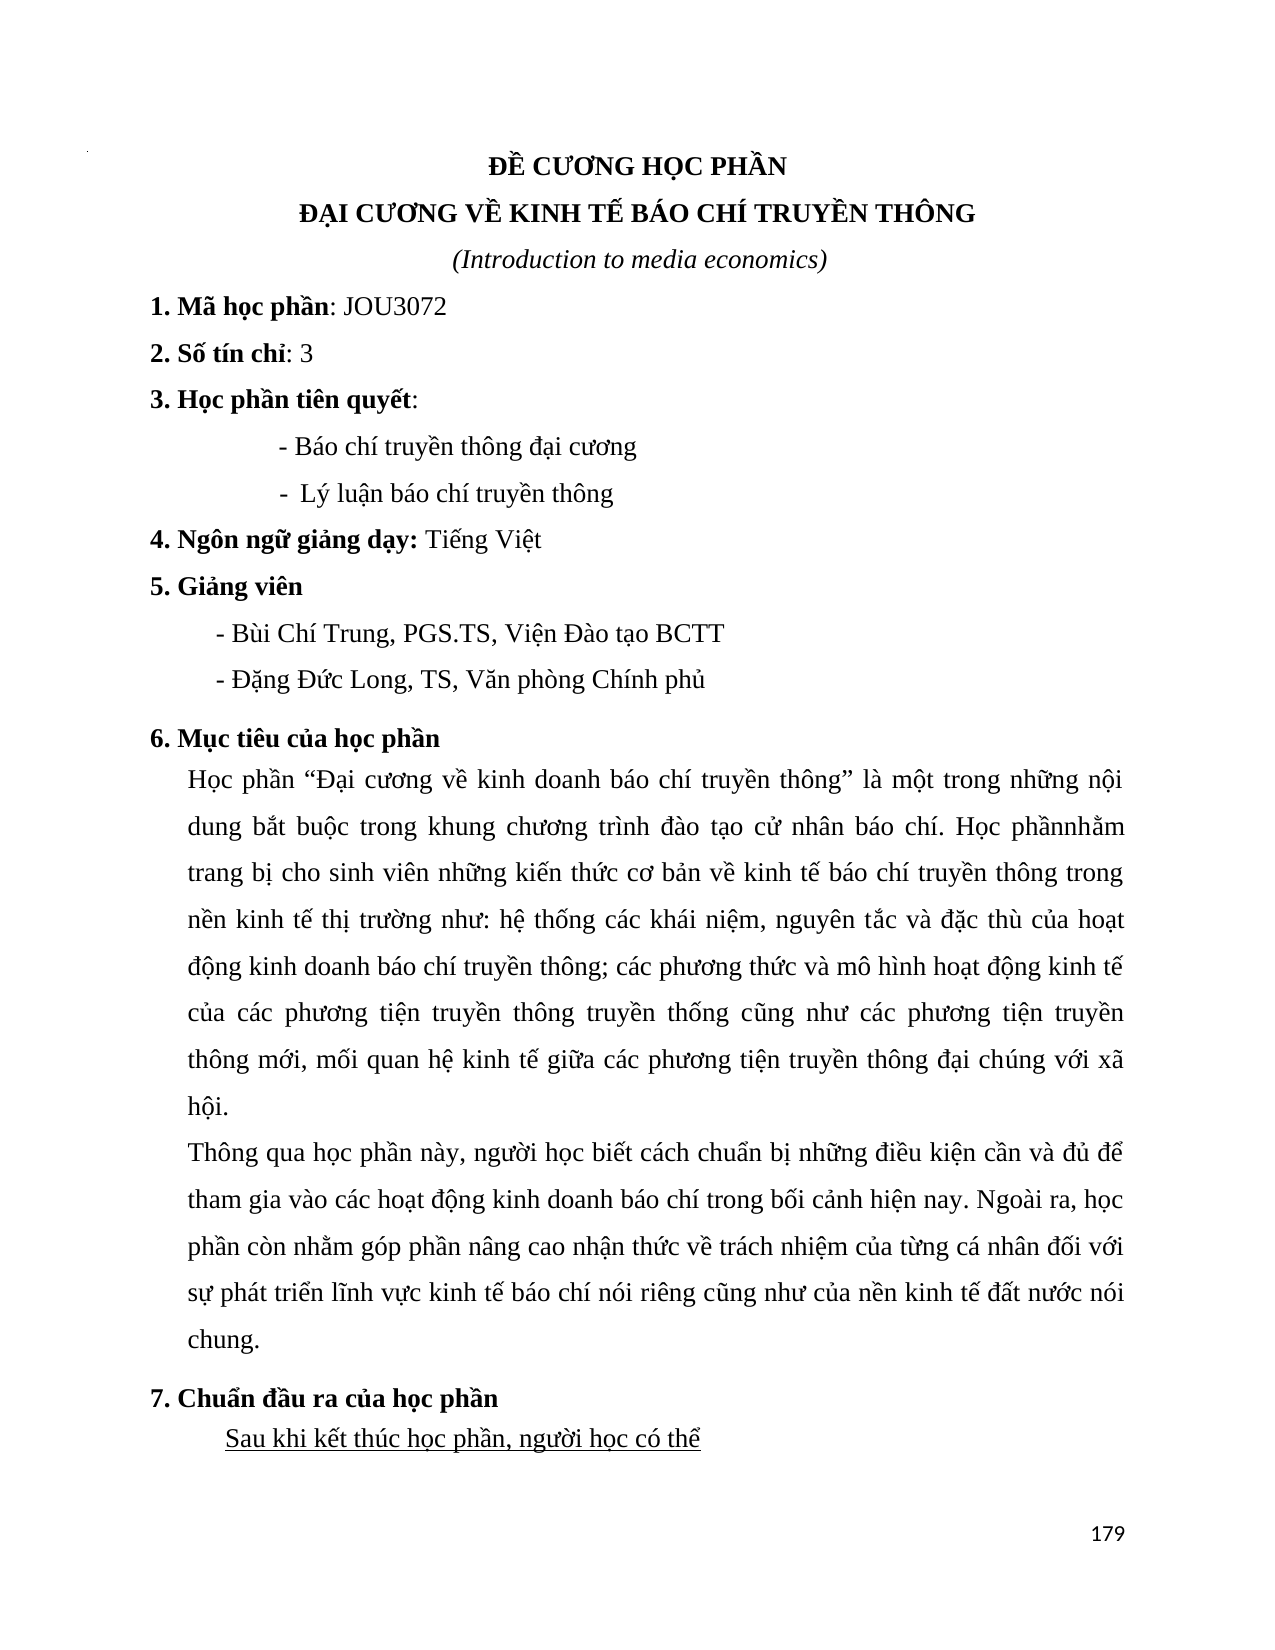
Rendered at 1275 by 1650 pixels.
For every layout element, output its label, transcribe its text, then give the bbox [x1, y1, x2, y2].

text 7. Chuẩn đầu ra của học phần [150, 1382, 1125, 1413]
text (Introduction to media economics) [150, 243, 1125, 274]
text - Lý luận báo chí truyền thông [150, 477, 1125, 508]
text Sau khi kết thúc học phần, người học có thể [225, 1422, 1125, 1454]
text 3. Học phần tiên quyết: [150, 383, 1125, 414]
text ĐẠI CƯƠNG VỀ KINH TẾ BÁO CHÍ TRUYỀN THÔNG [150, 197, 1125, 228]
text 4. Ngôn ngữ giảng dạy: Tiếng Việt [150, 523, 1125, 554]
text - Bùi Chí Trung, PGS.TS, Viện Đào tạo BCTT [216, 617, 1125, 648]
text 6. Mục tiêu của học phần [150, 722, 1125, 754]
text 1. Mã học phần: JOU3072 [150, 290, 1125, 321]
text Thông qua học phần này, người học biết cách chuẩn bị những điều kiện cần và đủ để tham gia vào các hoạt động kinh doanh báo chí trong bối cảnh hiện nay. Ngoài ra, học phần còn nhằm góp phần nâng cao nhận thức về trách nhiệm của từng cá nhân đối với sự phát triển lĩnh vực kinh tế báo chí nói riêng cũng như của nền kinh tế đất nước nói chung. [187, 1136, 1125, 1354]
text - Đặng Đức Long, TS, Văn phòng Chính phủ [216, 663, 1125, 694]
text Học phần “Đại cương về kinh doanh báo chí truyền thông” là một trong những nội dung bắt buộc trong khung chương trình đào tạo cử nhân báo chí. Học phầnnhằm trang bị cho sinh viên những kiến thức cơ bản về kinh tế báo chí truyền thông trong nền kinh tế thị trường như: hệ thống các khái niệm, nguyên tắc và đặc thù của hoạt động kinh doanh báo chí truyền thông; các phương thức và mô hình hoạt động kinh tế của các phương tiện truyền thông truyền thống cũng như các phương tiện truyền thông mới, mối quan hệ kinh tế giữa các phương tiện truyền thông đại chúng với xã hội. [187, 763, 1125, 1121]
text 5. Giảng viên [150, 570, 1125, 601]
text 2. Số tín chỉ: 3 [150, 337, 1125, 368]
text ĐỀ CƯƠNG HỌC PHẦN [150, 150, 1125, 181]
list - Báo chí truyền thông đại cương [150, 430, 1125, 461]
